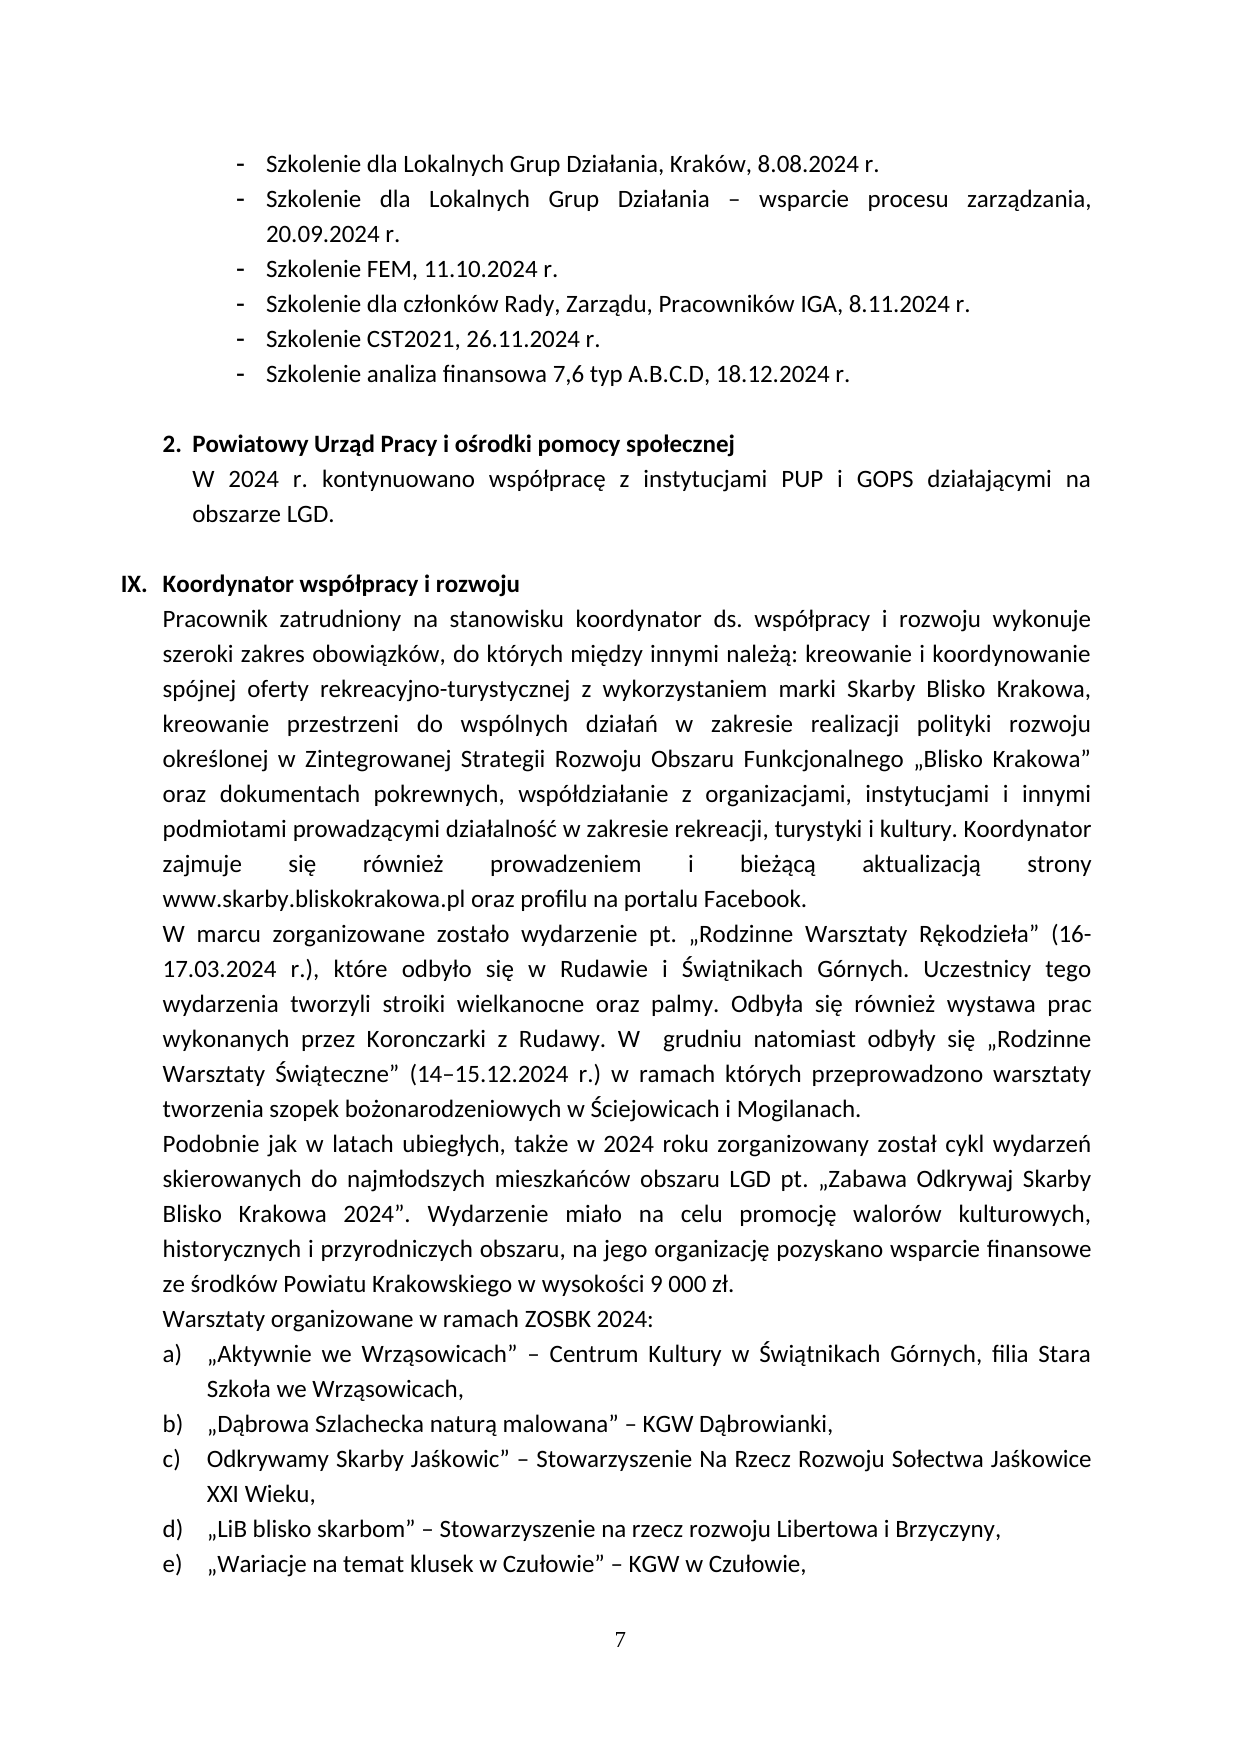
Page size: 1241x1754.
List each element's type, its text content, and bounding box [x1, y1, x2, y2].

list „Aktywnie we Wrząsowicach” – Centrum Kultury w Świątnikach Górnych, filia Stara Szkoła we Wrząsowicach, [162, 1338, 1093, 1403]
list „Dąbrowa Szlachecka naturą malowana” – KGW Dąbrowianki, [162, 1408, 1093, 1438]
list Szkolenie dla Lokalnych Grup Działania, Kraków, 8.08.2024 r. [236, 148, 1093, 178]
list Szkolenie analiza finansowa 7,6 typ A.B.C.D, 18.12.2024 r. [236, 358, 1093, 388]
text Warsztaty organizowane w ramach ZOSBK 2024: [162, 1303, 1093, 1333]
list Szkolenie CST2021, 26.11.2024 r. [236, 323, 1093, 353]
text W 2024 r. kontynuowano współpracę z instytucjami PUP i GOPS działającymi na obszarze LGD. [192, 463, 1093, 528]
list Szkolenie dla członków Rady, Zarządu, Pracowników IGA, 8.11.2024 r. [236, 288, 1093, 318]
list Powiatowy Urząd Pracy i ośrodki pomocy społecznej [162, 428, 1093, 458]
list „LiB blisko skarbom” – Stowarzyszenie na rzecz rozwoju Libertowa i Brzyczyny, [162, 1513, 1093, 1543]
text Pracownik zatrudniony na stanowisku koordynator ds. współpracy i rozwoju wykonuje szeroki zakres obowiązków, do których między innymi należą: kreowanie i koordynowanie spójnej oferty rekreacyjno-turystycznej z wykorzystaniem marki Skarby Blisko Krakowa, kreowanie przestrzeni do wspólnych działań w zakresie realizacji polityki rozwoju określonej w Zintegrowanej Strategii Rozwoju Obszaru Funkcjonalnego „Blisko Krakowa” oraz dokumentach pokrewnych, współdziałanie z organizacjami, instytucjami i innymi podmiotami prowadzącymi działalność w zakresie rekreacji, turystyki i kultury. Koordynator zajmuje się również prowadzeniem i bieżącą aktualizacją strony www.skarby.bliskokrakowa.pl oraz profilu na portalu Facebook. [162, 603, 1093, 913]
list „Wariacje na temat klusek w Czułowie” – KGW w Czułowie, [162, 1548, 1093, 1578]
list Koordynator współpracy i rozwoju [148, 568, 1093, 598]
text W marcu zorganizowane zostało wydarzenie pt. „Rodzinne Warsztaty Rękodzieła” (16-17.03.2024 r.), które odbyło się w Rudawie i Świątnikach Górnych. Uczestnicy tego wydarzenia tworzyli stroiki wielkanocne oraz palmy. Odbyła się również wystawa prac wykonanych przez Koronczarki z Rudawy. W grudniu natomiast odbyły się „Rodzinne Warsztaty Świąteczne” (14–15.12.2024 r.) w ramach których przeprowadzono warsztaty tworzenia szopek bożonarodzeniowych w Ściejowicach i Mogilanach. [162, 918, 1093, 1123]
text Podobnie jak w latach ubiegłych, także w 2024 roku zorganizowany został cykl wydarzeń skierowanych do najmłodszych mieszkańców obszaru LGD pt. „Zabawa Odkrywaj Skarby Blisko Krakowa 2024”. Wydarzenie miało na celu promocję walorów kulturowych, historycznych i przyrodniczych obszaru, na jego organizację pozyskano wsparcie finansowe ze środków Powiatu Krakowskiego w wysokości 9 000 zł. [162, 1128, 1093, 1298]
list Szkolenie FEM, 11.10.2024 r. [236, 253, 1093, 283]
list Odkrywamy Skarby Jaśkowic” – Stowarzyszenie Na Rzecz Rozwoju Sołectwa Jaśkowice XXI Wieku, [162, 1443, 1093, 1508]
list Szkolenie dla Lokalnych Grup Działania – wsparcie procesu zarządzania, 20.09.2024 r. [236, 183, 1093, 248]
